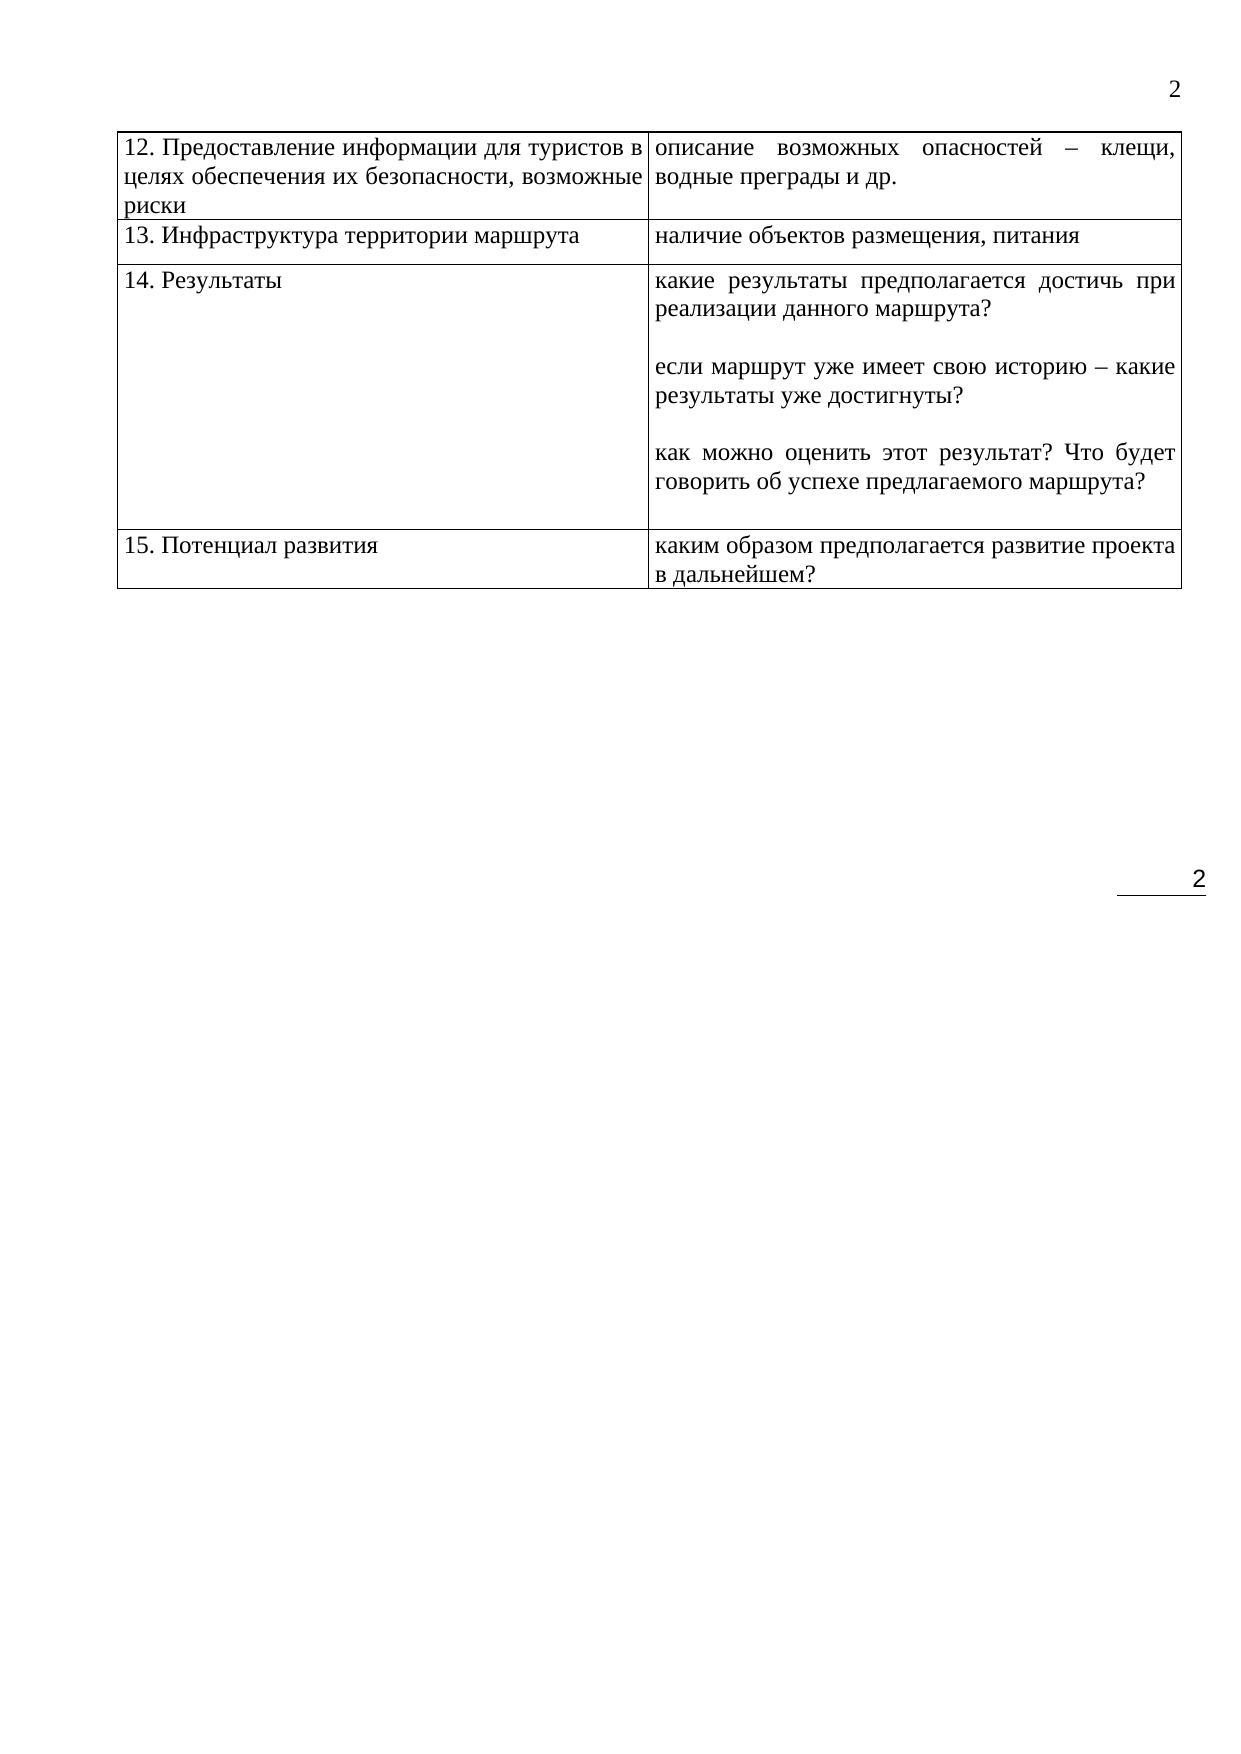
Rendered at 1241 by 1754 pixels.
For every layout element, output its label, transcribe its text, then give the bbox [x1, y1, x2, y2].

table_cell какие результаты предполагается достичь при реализации данного маршрута? если маршрут уже имеет свою историю – какие результаты уже достигнуты? как можно оценить этот результат? Что будет говорить об успехе предлагаемого маршрута? [649, 265, 1181, 529]
table_cell каким образом предполагается развитие проекта в дальнейшем? [649, 530, 1181, 588]
table_cell описание возможных опасностей – клещи, водные преграды и др. [649, 133, 1181, 219]
table_cell 13. Инфраструктура территории маршрута [118, 220, 648, 264]
table_cell 14. Результаты [118, 265, 648, 529]
table_cell 15. Потенциал развития [118, 530, 648, 588]
table_cell наличие объектов размещения, питания [649, 220, 1181, 264]
table_cell 12. Предоставление информации для туристов в целях обеспечения их безопасности, возможные риски [118, 133, 648, 219]
